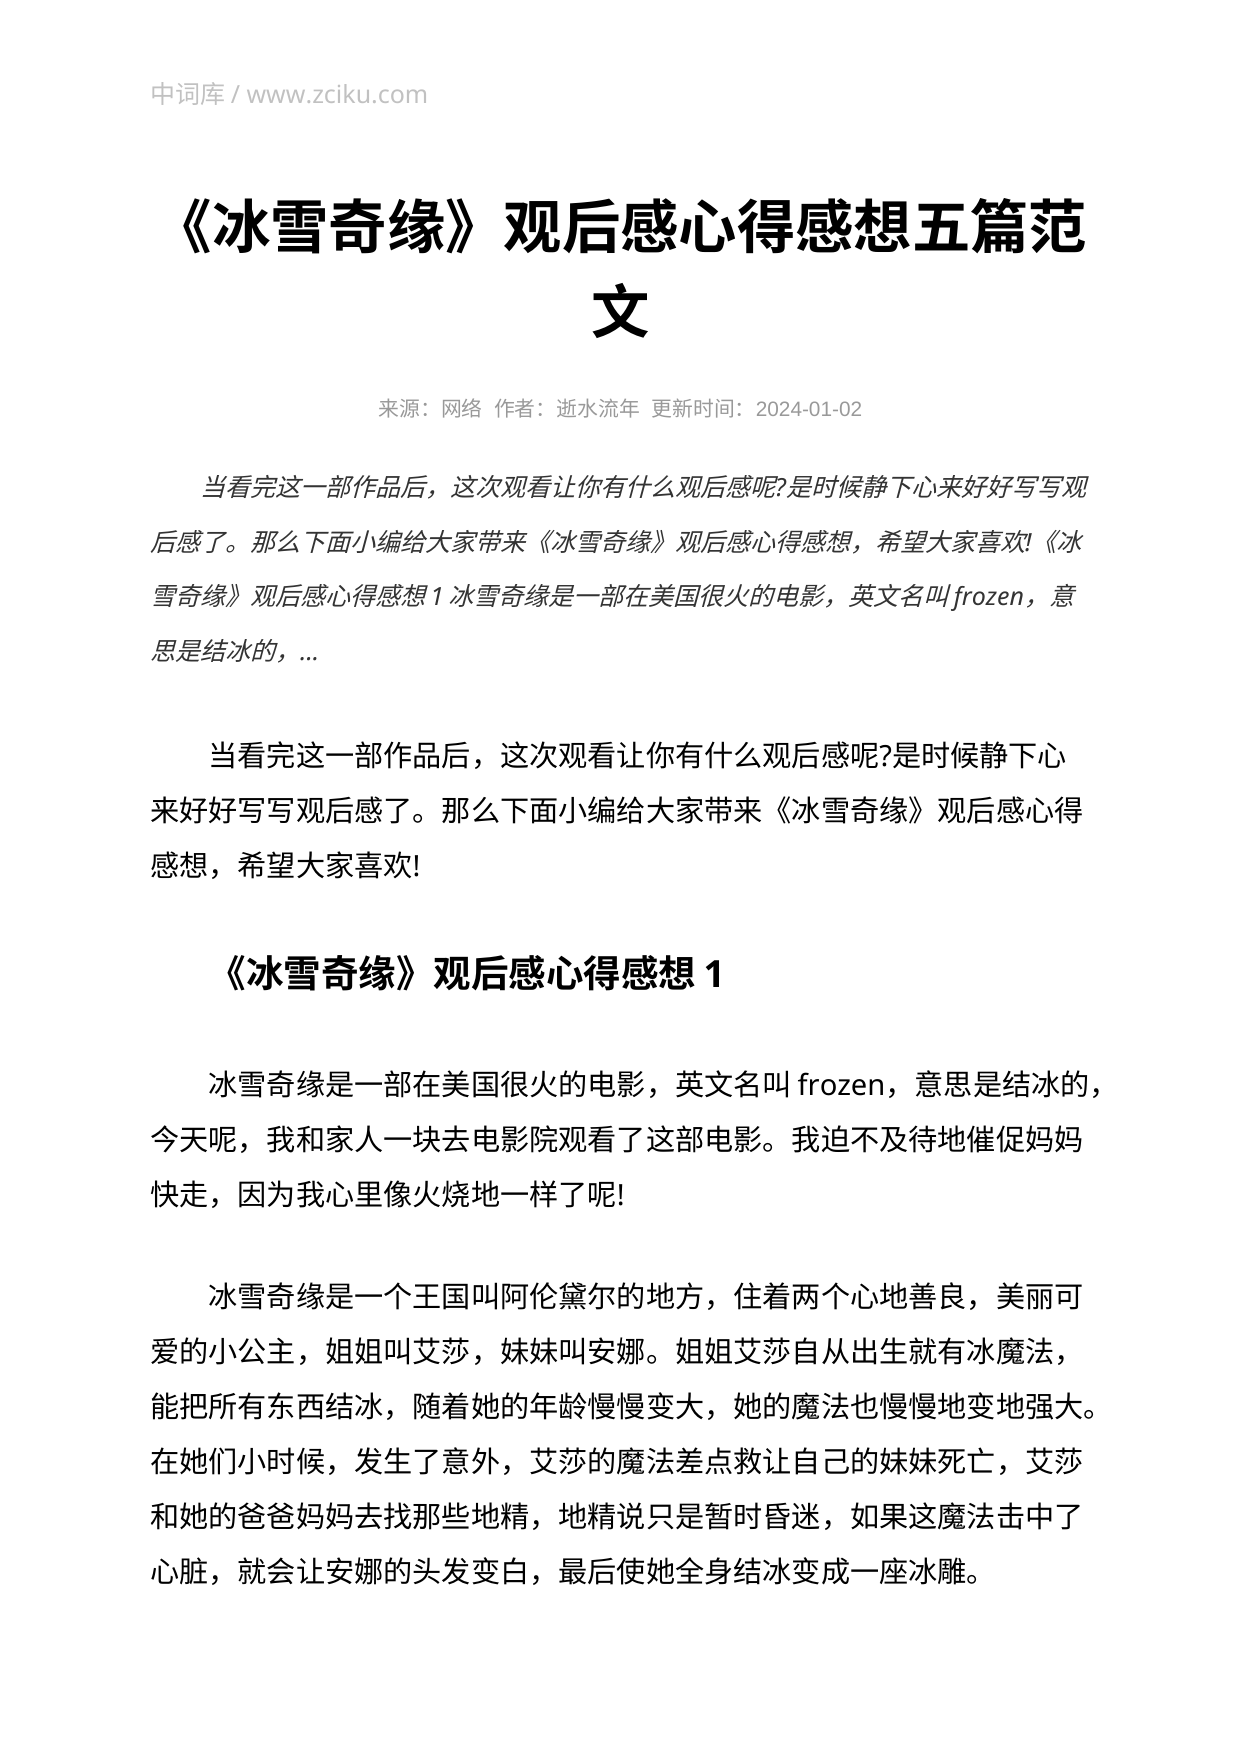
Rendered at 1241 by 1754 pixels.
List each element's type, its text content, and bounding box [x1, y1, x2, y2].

text 当看完这一部作品后，这次观看让你有什么观后感呢?是时候静下心来好好写写观后感了。那么下面小编给大家带来《冰雪奇缘》观后感心得感想，希望大家喜欢!《冰雪奇缘》观后感心得感想1冰雪奇缘是一部在美国很火的电影，英文名叫frozen，意思是结冰的，... [150, 468, 1090, 667]
text 当看完这一部作品后，这次观看让你有什么观后感呢?是时候静下心来好好写写观后感了。那么下面小编给大家带来《冰雪奇缘》观后感心得感想，希望大家喜欢! [150, 732, 1090, 884]
subtitle 《冰雪奇缘》观后感心得感想五篇范文 [150, 181, 1090, 350]
text 冰雪奇缘是一部在美国很火的电影，英文名叫frozen，意思是结冰的，今天呢，我和家人一块去电影院观看了这部电影。我迫不及待地催促妈妈快走，因为我心里像火烧地一样了呢! [150, 1062, 1090, 1214]
text 来源：网络 作者：逝水流年 更新时间：2024-01-02 [150, 397, 1090, 421]
text 《冰雪奇缘》观后感心得感想1 [150, 944, 1090, 999]
text 冰雪奇缘是一个王国叫阿伦黛尔的地方，住着两个心地善良，美丽可爱的小公主，姐姐叫艾莎，妹妹叫安娜。姐姐艾莎自从出生就有冰魔法，能把所有东西结冰，随着她的年龄慢慢变大，她的魔法也慢慢地变地强大。在她们小时候，发生了意外，艾莎的魔法差点救让自己的妹妹死亡，艾莎和她的爸爸妈妈去找那些地精，地精说只是暂时昏迷，如果这魔法击中了心脏，就会让安娜的头发变白，最后使她全身结冰变成一座冰雕。 [150, 1274, 1090, 1590]
